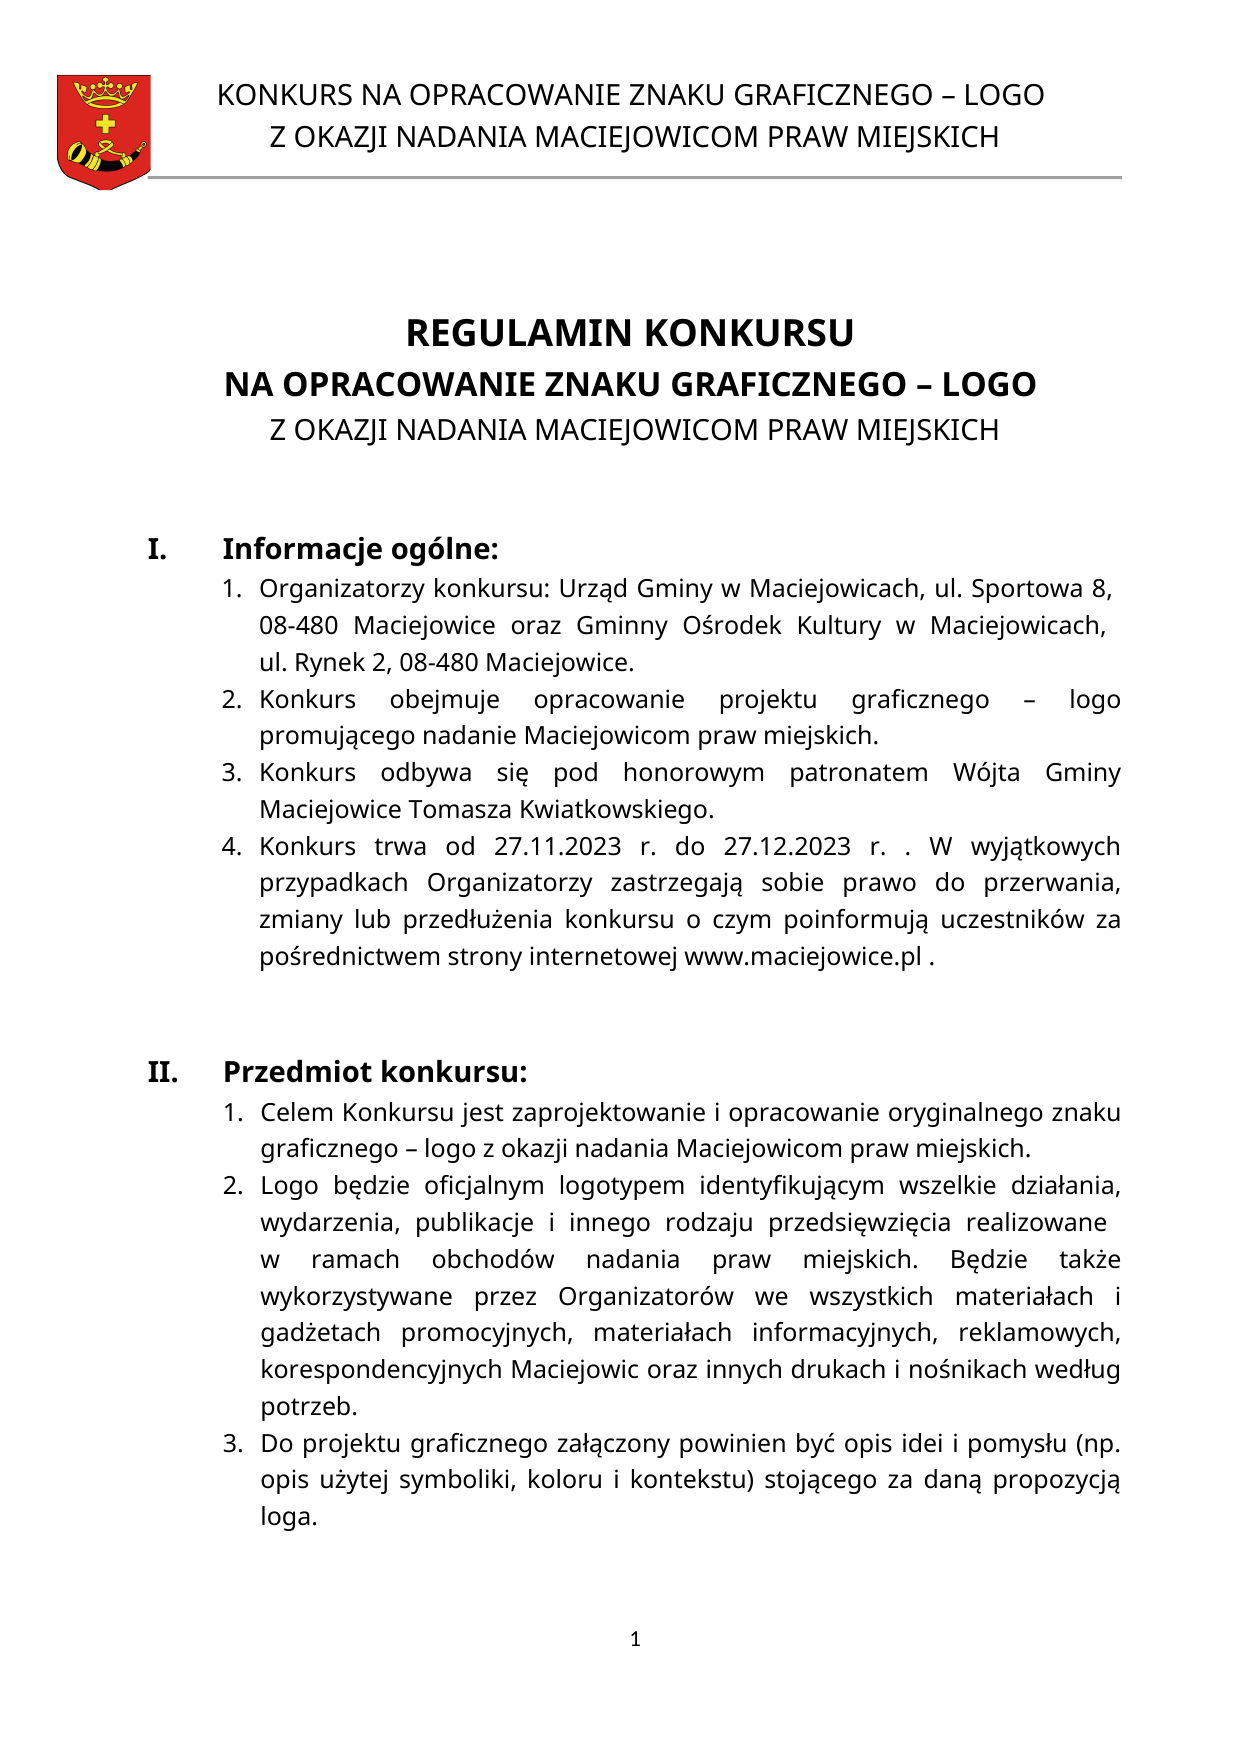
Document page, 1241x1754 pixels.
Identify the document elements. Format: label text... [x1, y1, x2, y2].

list Konkurs obejmuje opracowanie projektu graficznego – logo promującego nadanie Maciejowicom praw miejskich. [221, 681, 1122, 752]
picture [57, 74, 151, 191]
list Organizatorzy konkursu: Urząd Gminy w Maciejowicach, ul. Sportowa 8, 08-480 Maciejowice oraz Gminny Ośrodek Kultury w Maciejowicach, ul. Rynek 2, 08-480 Maciejowice. [221, 571, 1122, 678]
list Informacje ogólne: [148, 528, 1122, 568]
list Konkurs trwa od 27.11.2023 r. do 27.12.2023 r. . W wyjątkowych przypadkach Organizatorzy zastrzegają sobie prawo do przerwania, zmiany lub przedłużenia konkursu o czym poinformują uczestników za pośrednictwem strony internetowej www.maciejowice.pl . [221, 828, 1122, 973]
text REGULAMIN KONKURSU NA OPRACOWANIE ZNAKU GRAFICZNEGO – LOGO Z OKAZJI NADANIA MACIEJOWICOM PRAW MIEJSKICH [148, 251, 1122, 449]
list Przedmiot konkursu: [148, 1052, 1122, 1091]
list Celem Konkursu jest zaprojektowanie i opracowanie oryginalnego znaku graficznego – logo z okazji nadania Maciejowicom praw miejskich. [223, 1094, 1122, 1165]
list Do projektu graficznego załączony powinien być opis idei i pomysłu (np. opis użytej symboliki, koloru i kontekstu) stojącego za daną propozycją loga. [223, 1425, 1122, 1533]
list Logo będzie oficjalnym logotypem identyfikującym wszelkie działania, wydarzenia, publikacje i innego rodzaju przedsięwzięcia realizowane w ramach obchodów nadania praw miejskich. Będzie także wykorzystywane przez Organizatorów we wszystkich materiałach i gadżetach promocyjnych, materiałach informacyjnych, reklamowych, korespondencyjnych Maciejowic oraz innych drukach i nośnikach według potrzeb. [223, 1168, 1122, 1423]
list Konkurs odbywa się pod honorowym patronatem Wójta Gminy Maciejowice Tomasza Kwiatkowskiego. [221, 755, 1122, 826]
